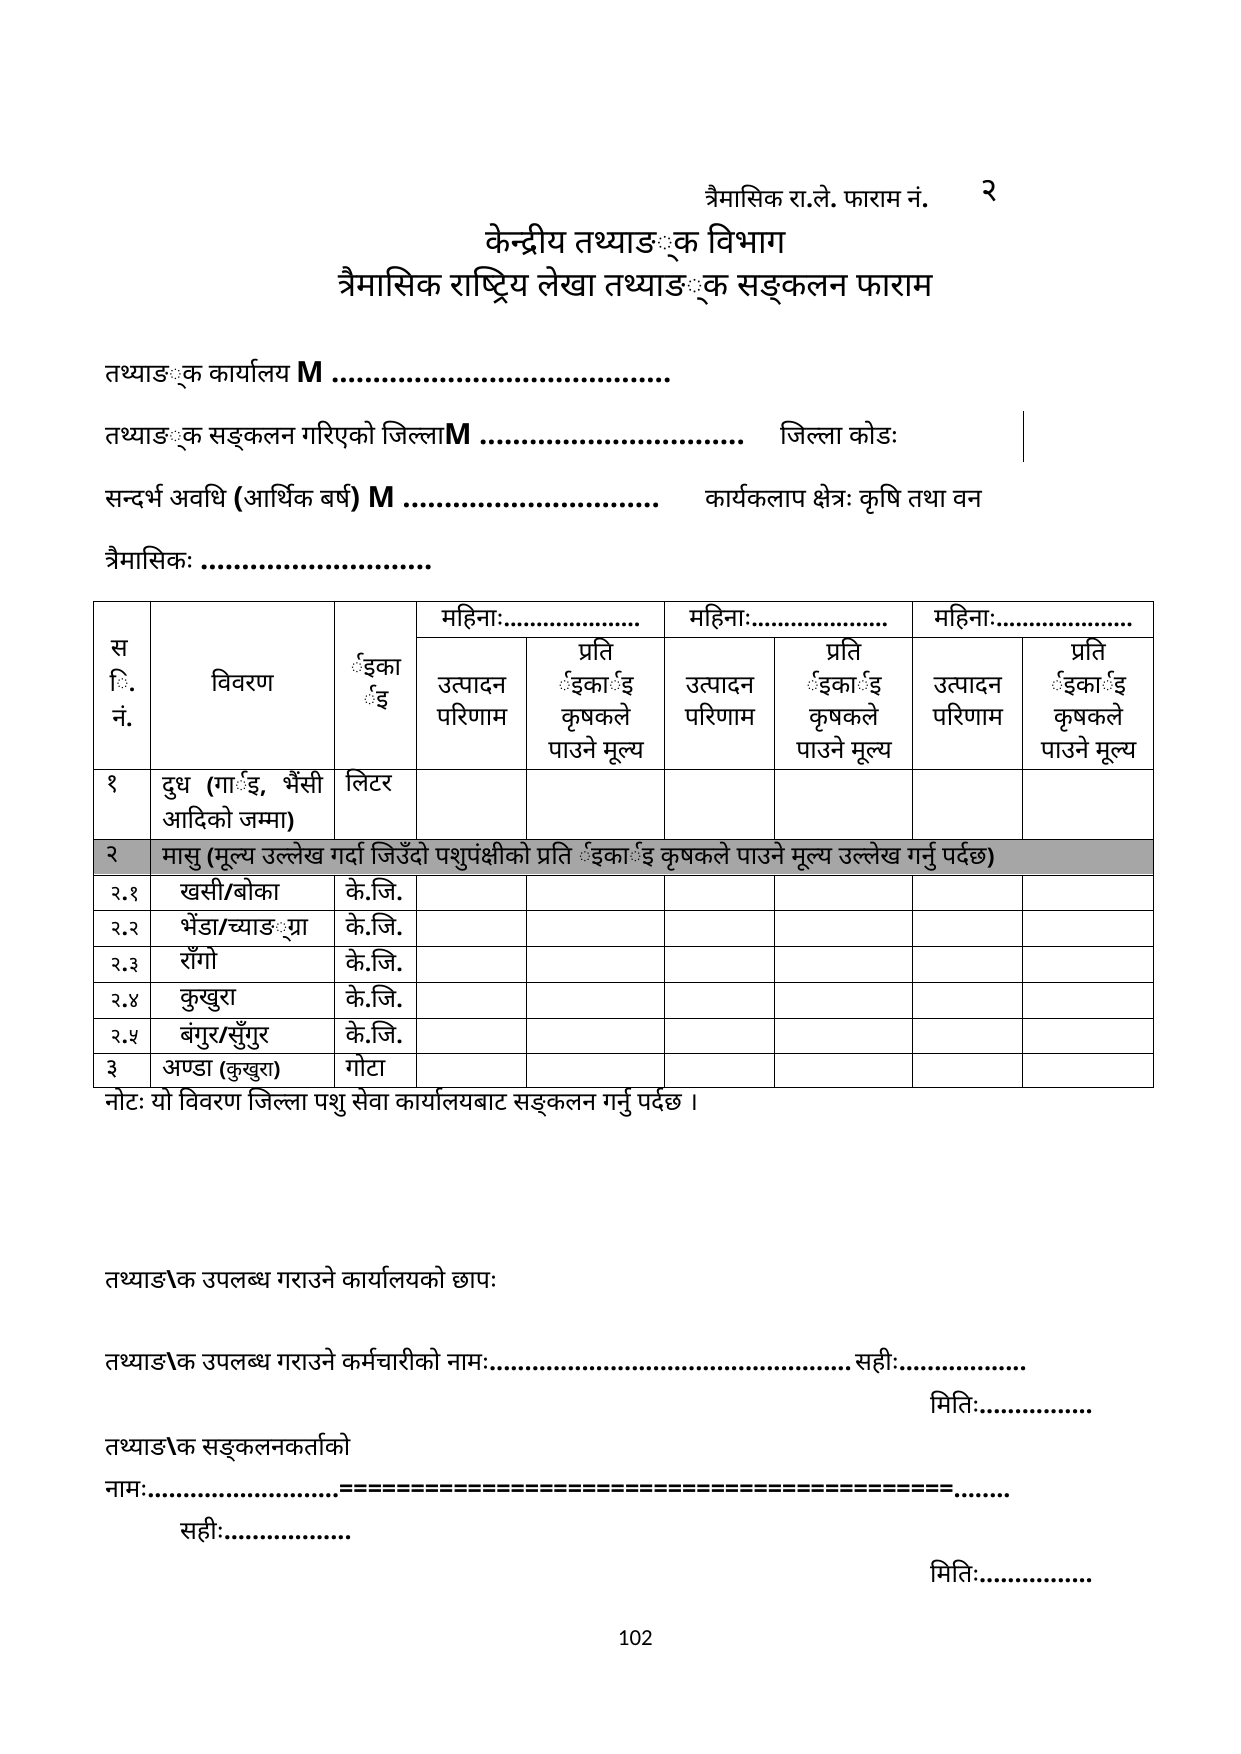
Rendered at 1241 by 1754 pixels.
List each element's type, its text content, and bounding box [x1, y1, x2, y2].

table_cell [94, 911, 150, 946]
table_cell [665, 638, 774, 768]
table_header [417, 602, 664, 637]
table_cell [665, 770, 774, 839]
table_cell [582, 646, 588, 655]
text तथ्याङ्क कार्यालयM ......................................... [105, 351, 1165, 393]
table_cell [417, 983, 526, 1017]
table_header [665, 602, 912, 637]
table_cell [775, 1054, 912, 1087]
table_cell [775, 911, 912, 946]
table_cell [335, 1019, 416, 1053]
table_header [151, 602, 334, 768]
text मितिः................ [855, 1386, 1165, 1423]
text तथ्याङ\क सङ्कलनकर्ताको नामः...........................===========================================........ सहीः.................. [105, 1429, 1165, 1550]
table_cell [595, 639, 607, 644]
text तथ्याङ\क उपलब्ध गराउने कर्मचारीको नामः................................................... सहीः.................. [105, 1344, 1165, 1381]
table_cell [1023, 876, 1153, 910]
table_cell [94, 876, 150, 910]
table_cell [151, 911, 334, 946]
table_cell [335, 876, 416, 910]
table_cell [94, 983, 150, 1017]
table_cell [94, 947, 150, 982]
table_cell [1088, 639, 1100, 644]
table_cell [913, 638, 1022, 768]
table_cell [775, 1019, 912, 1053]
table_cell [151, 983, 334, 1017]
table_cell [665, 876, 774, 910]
text तथ्याङ्क सङ्कलन गरिएको जिल्लाM ................................ जिल्ला कोडः [105, 413, 1165, 455]
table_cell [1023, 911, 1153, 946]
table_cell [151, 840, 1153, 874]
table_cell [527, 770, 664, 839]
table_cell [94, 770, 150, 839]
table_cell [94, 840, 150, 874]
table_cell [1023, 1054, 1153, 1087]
text त्रैमासिकः ............................ [105, 539, 1165, 580]
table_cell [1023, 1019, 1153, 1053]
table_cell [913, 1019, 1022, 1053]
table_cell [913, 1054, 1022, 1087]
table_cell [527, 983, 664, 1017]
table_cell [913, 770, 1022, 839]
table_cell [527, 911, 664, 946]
text नोटः यो विवरण जिल्ला पशु सेवा कार्यालयबाट सङ्कलन गर्नु पर्दछ । [105, 1088, 1165, 1121]
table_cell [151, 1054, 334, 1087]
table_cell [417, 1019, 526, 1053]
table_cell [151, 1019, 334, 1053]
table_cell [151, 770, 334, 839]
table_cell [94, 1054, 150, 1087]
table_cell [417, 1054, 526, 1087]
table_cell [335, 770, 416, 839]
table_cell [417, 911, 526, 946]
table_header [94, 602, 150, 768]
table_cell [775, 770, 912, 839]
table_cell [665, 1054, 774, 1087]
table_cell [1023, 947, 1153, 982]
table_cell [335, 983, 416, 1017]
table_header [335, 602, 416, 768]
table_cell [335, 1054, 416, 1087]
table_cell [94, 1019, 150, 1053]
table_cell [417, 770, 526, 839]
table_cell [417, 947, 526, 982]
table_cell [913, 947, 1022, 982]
text मितिः................ [855, 1556, 1165, 1592]
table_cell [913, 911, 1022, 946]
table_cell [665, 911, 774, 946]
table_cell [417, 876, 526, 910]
text केन्द्रीय तथ्याङ्क विभाग [105, 223, 1165, 267]
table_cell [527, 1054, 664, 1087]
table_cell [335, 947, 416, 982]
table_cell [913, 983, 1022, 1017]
text त्रैमासिक राष्ट्रिय लेखा तथ्याङ्क सङ्कलन फाराम [105, 267, 1165, 310]
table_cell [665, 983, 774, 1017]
text तथ्याङ\क उपलब्ध गराउने कार्यालयको छापः [105, 1262, 1165, 1299]
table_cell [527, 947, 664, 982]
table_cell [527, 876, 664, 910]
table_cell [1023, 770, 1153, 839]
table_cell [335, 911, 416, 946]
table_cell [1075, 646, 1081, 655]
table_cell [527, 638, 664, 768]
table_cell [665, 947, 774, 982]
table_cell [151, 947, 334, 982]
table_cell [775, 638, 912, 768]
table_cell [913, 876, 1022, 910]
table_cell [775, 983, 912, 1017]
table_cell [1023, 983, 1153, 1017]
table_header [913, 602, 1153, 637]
text त्रैमासिक रा.ले. फाराम नं. [630, 181, 1165, 218]
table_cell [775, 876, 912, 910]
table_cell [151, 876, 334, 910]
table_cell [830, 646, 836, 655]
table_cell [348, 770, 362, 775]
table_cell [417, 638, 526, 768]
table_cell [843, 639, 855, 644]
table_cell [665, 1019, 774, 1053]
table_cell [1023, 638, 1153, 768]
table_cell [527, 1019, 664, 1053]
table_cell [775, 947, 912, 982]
text सन्दर्भ अवधि (आर्थिक बर्ष) M ............................... कार्यकलाप क्षेत्रः कृषि तथा वन [105, 476, 1165, 518]
